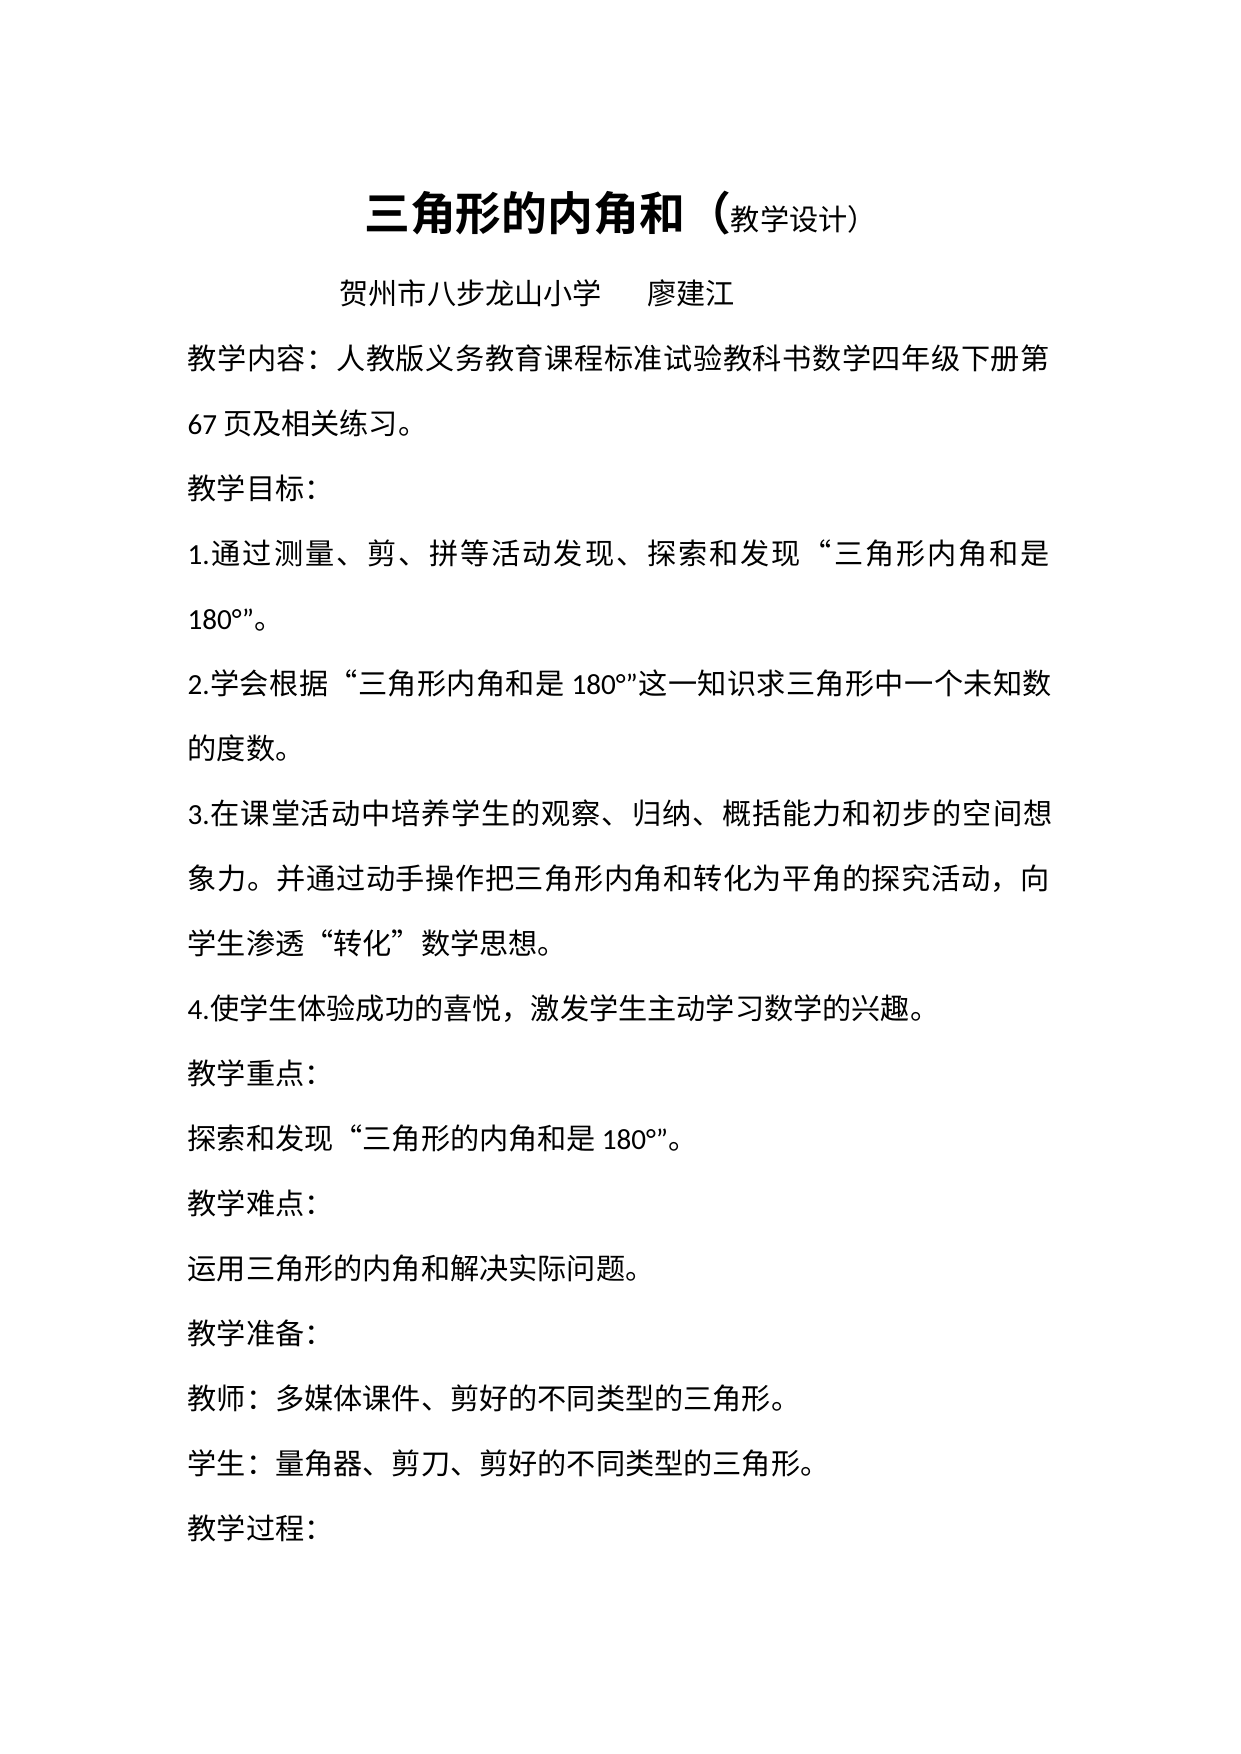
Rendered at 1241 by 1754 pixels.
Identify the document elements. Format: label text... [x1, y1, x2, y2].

text 探索和发现“三角形的内角和是180°”。 [187, 1104, 1053, 1169]
text 运用三角形的内角和解决实际问题。 [187, 1234, 1053, 1299]
text 教学目标： [187, 454, 1053, 519]
text 4.使学生体验成功的喜悦，激发学生主动学习数学的兴趣。 [187, 974, 1053, 1039]
text 1.通过测量、剪、拼等活动发现、探索和发现“三角形内角和是180°”。 [187, 519, 1053, 649]
text 2.学会根据“三角形内角和是180°”这一知识求三角形中一个未知数的度数。 [187, 649, 1053, 779]
text 教师：多媒体课件、剪好的不同类型的三角形。 [187, 1364, 1053, 1429]
text 教学过程： [187, 1494, 1053, 1559]
text 教学重点： [187, 1039, 1053, 1104]
text 教学难点： [187, 1169, 1053, 1234]
text 三角形的内角和（教学设计） [187, 162, 1053, 259]
text 3.在课堂活动中培养学生的观察、归纳、概括能力和初步的空间想象力。并通过动手操作把三角形内角和转化为平角的探究活动，向学生渗透“转化”数学思想。 [187, 779, 1053, 974]
text 贺州市八步龙山小学 廖建江 [187, 259, 1053, 324]
text 学生：量角器、剪刀、剪好的不同类型的三角形。 [187, 1429, 1053, 1494]
text 教学准备： [187, 1299, 1053, 1364]
text 教学内容：人教版义务教育课程标准试验教科书数学四年级下册第67页及相关练习。 [187, 324, 1053, 454]
